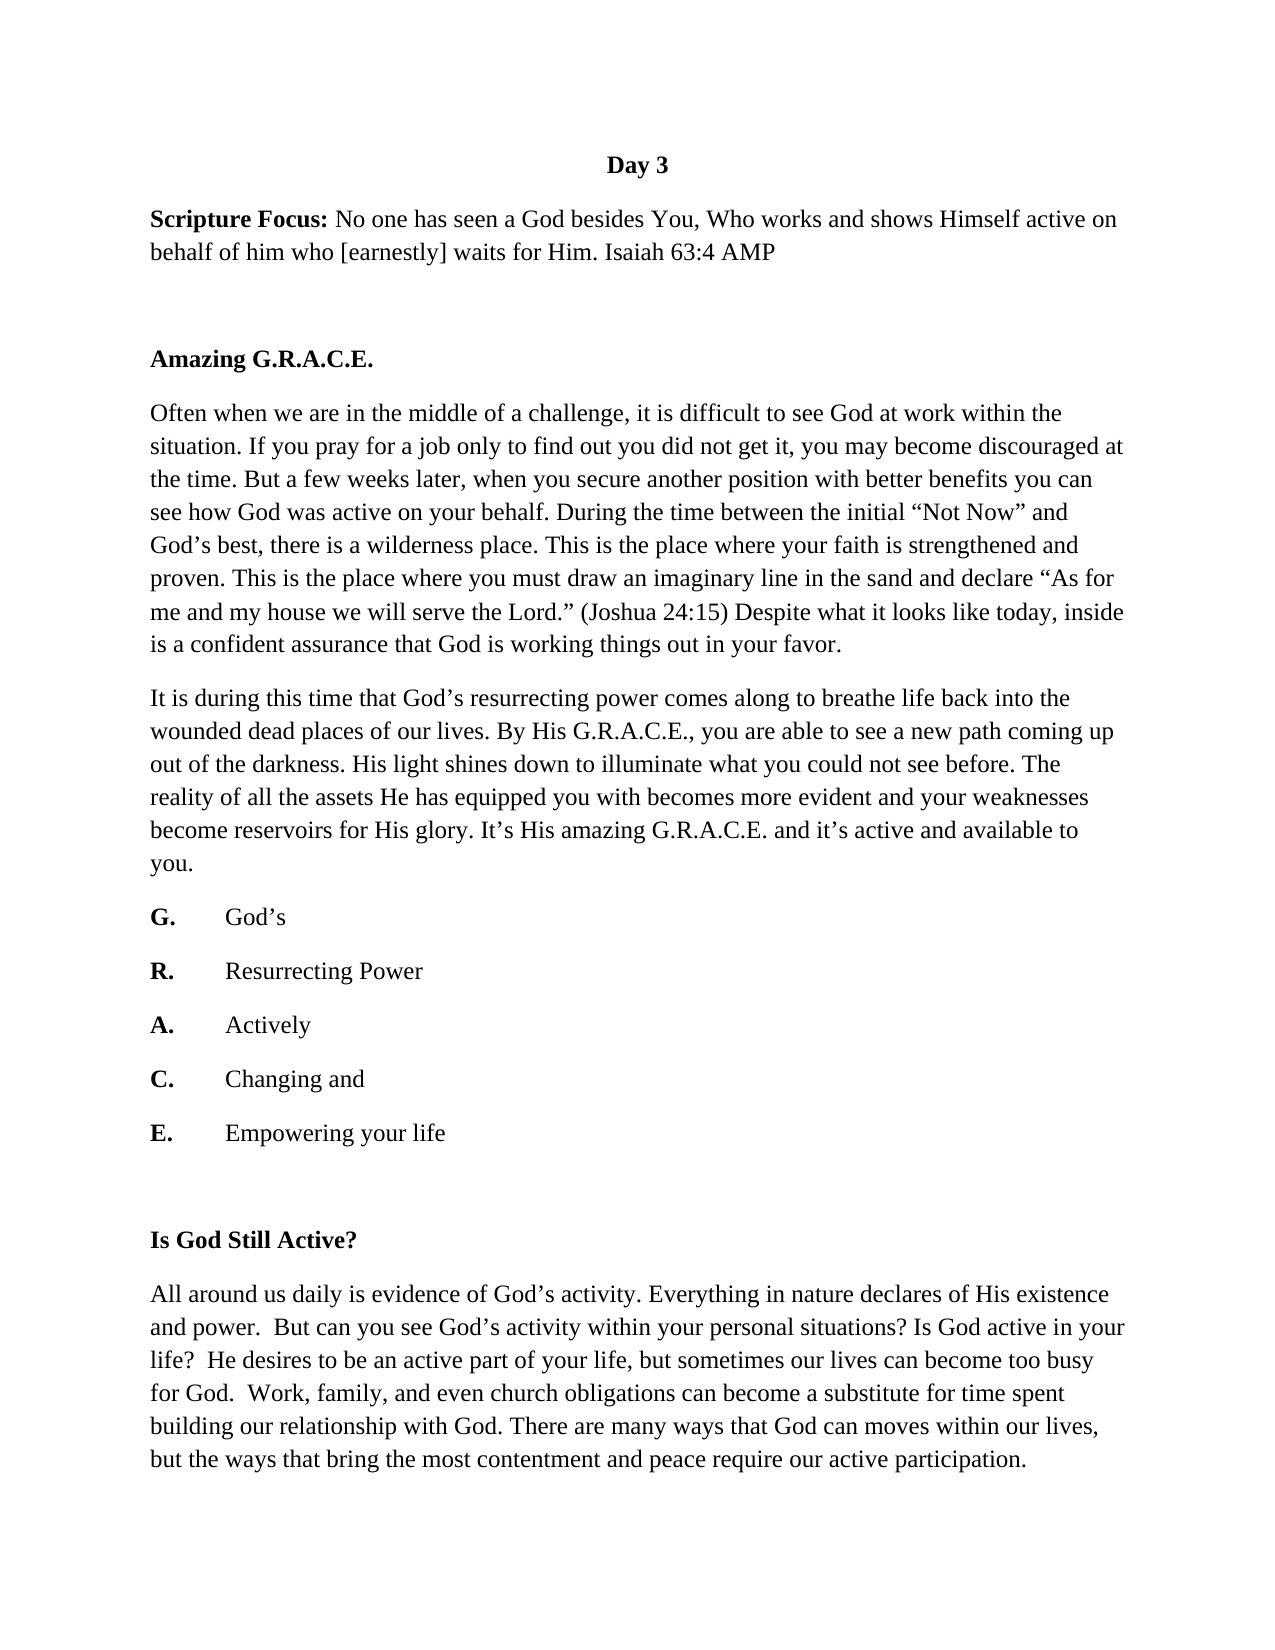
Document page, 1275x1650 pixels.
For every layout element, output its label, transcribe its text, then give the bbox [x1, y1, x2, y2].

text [150, 1279, 1125, 1473]
text R. Resurrecting Power [150, 956, 1125, 985]
text Amazing G.R.A.C.E. [150, 344, 1125, 373]
text A. Actively [150, 1010, 1125, 1039]
text Often when we are in the middle of a challenge, it is difficult to see God at work within the situation. If you pray for a job only to find out you did not get it, you may become discouraged at the time. But a few weeks later, when you secure another position with better benefits you can see how God was active on your behalf. During the time between the initial “Not Now” and God’s best, there is a wilderness place. This is the place where your faith is strengthened and proven. This is the place where you must draw an imaginary line in the sand and declare “As for me and my house we will serve the Lord.” (Joshua 24:15) Despite what it looks like today, inside is a confident assurance that God is working things out in your favor. [150, 398, 1125, 658]
text It is during this time that God’s resurrecting power comes along to breathe life back into the wounded dead places of our lives. By His G.R.A.C.E., you are able to see a new path coming up out of the darkness. His light shines down to illuminate what you could not see before. The reality of all the assets He has equipped you with becomes more evident and your weaknesses become reservoirs for His glory. It’s His amazing G.R.A.C.E. and it’s active and available to you. [150, 683, 1125, 877]
text Is God Still Active? [150, 1226, 1125, 1254]
text E. Empowering your life [150, 1118, 1125, 1147]
text G. God’s [150, 902, 1125, 931]
text C. Changing and [150, 1064, 1125, 1093]
text Scripture Focus: No one has seen a God besides You, Who works and shows Himself active on behalf of him who [earnestly] waits for Him. Isaiah 63:4 AMP [150, 204, 1125, 266]
text Day 3 [150, 150, 1125, 179]
